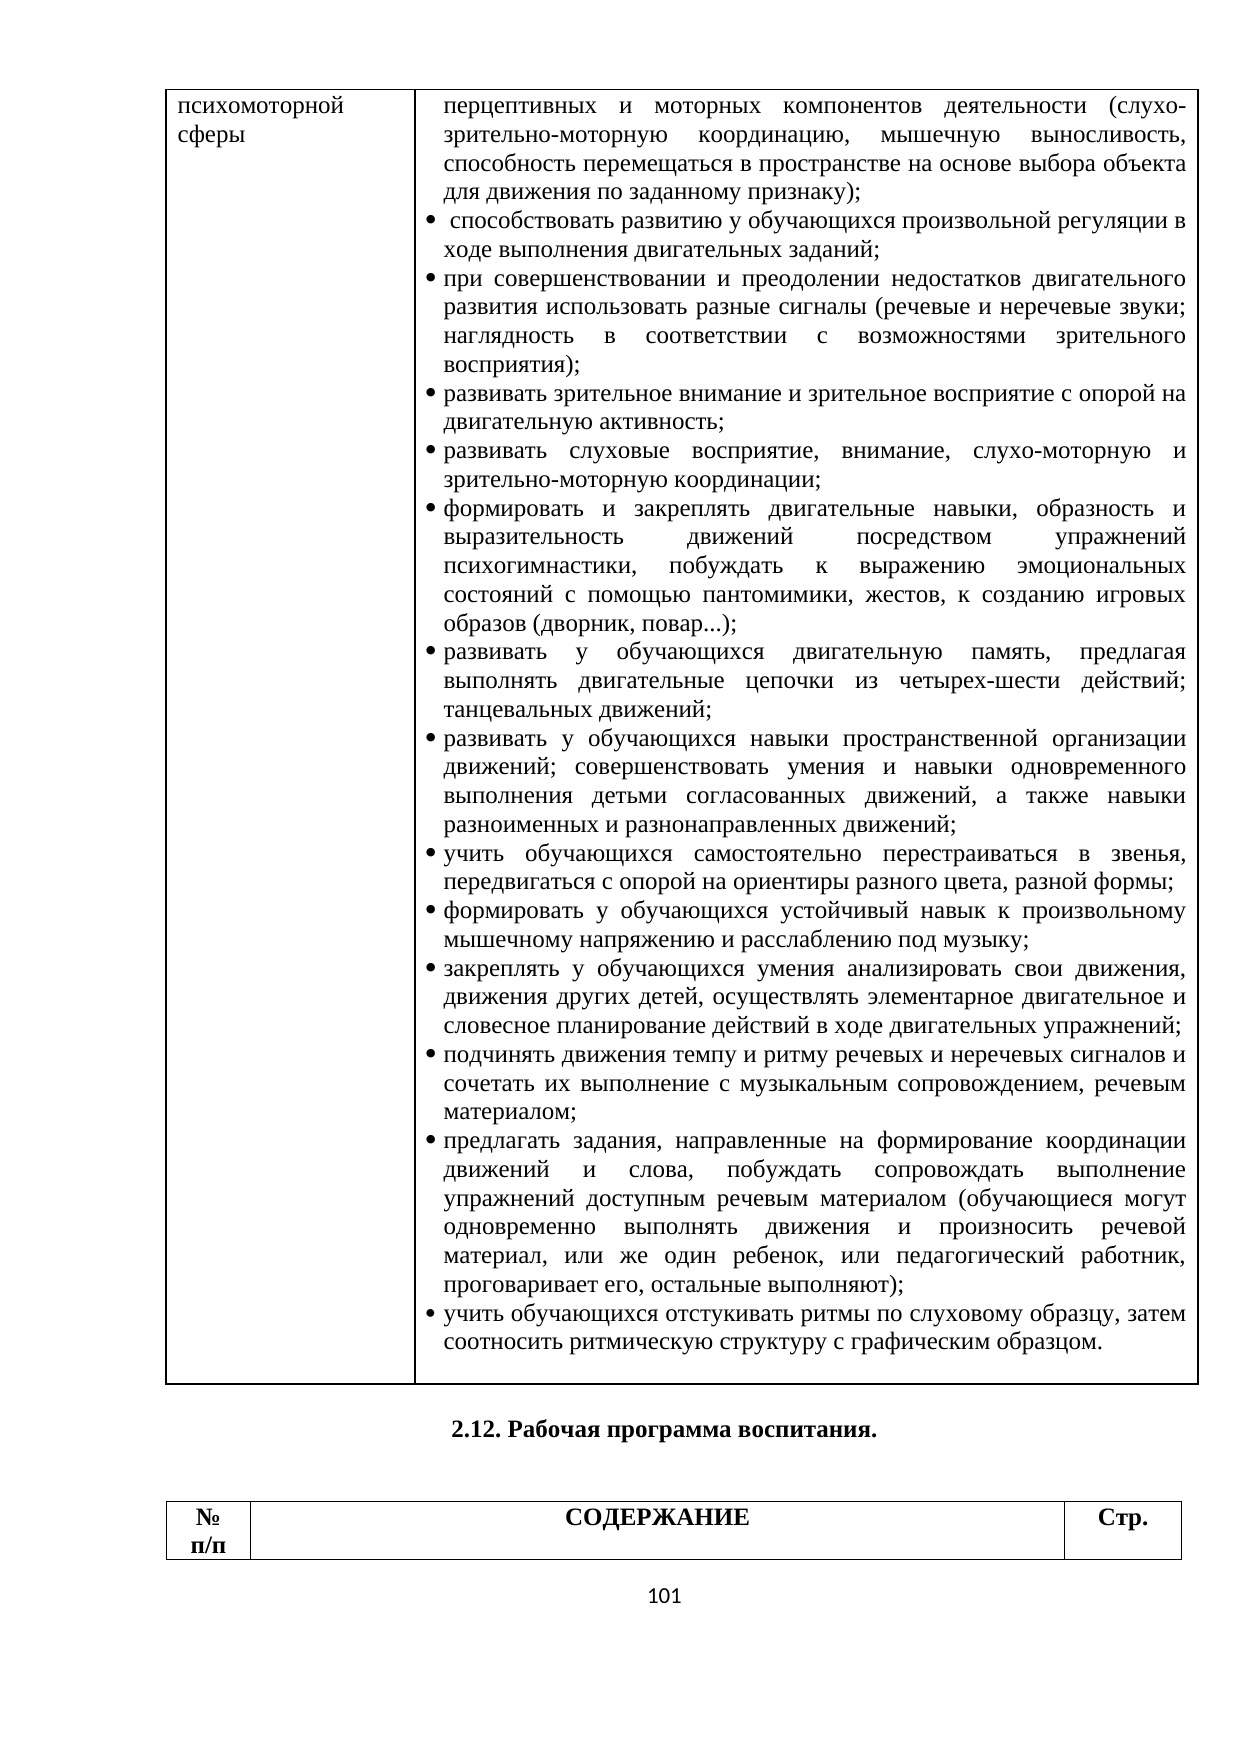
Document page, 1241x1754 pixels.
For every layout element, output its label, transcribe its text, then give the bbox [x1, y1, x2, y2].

text 2.12. Рабочая программа воспитания. [177, 1414, 1151, 1443]
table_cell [416, 90, 1197, 1383]
table_header Стр. [1065, 1502, 1181, 1559]
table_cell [167, 90, 414, 1383]
table_header СОДЕРЖАНИЕ [251, 1502, 1064, 1559]
table_header № п/п [167, 1502, 250, 1559]
